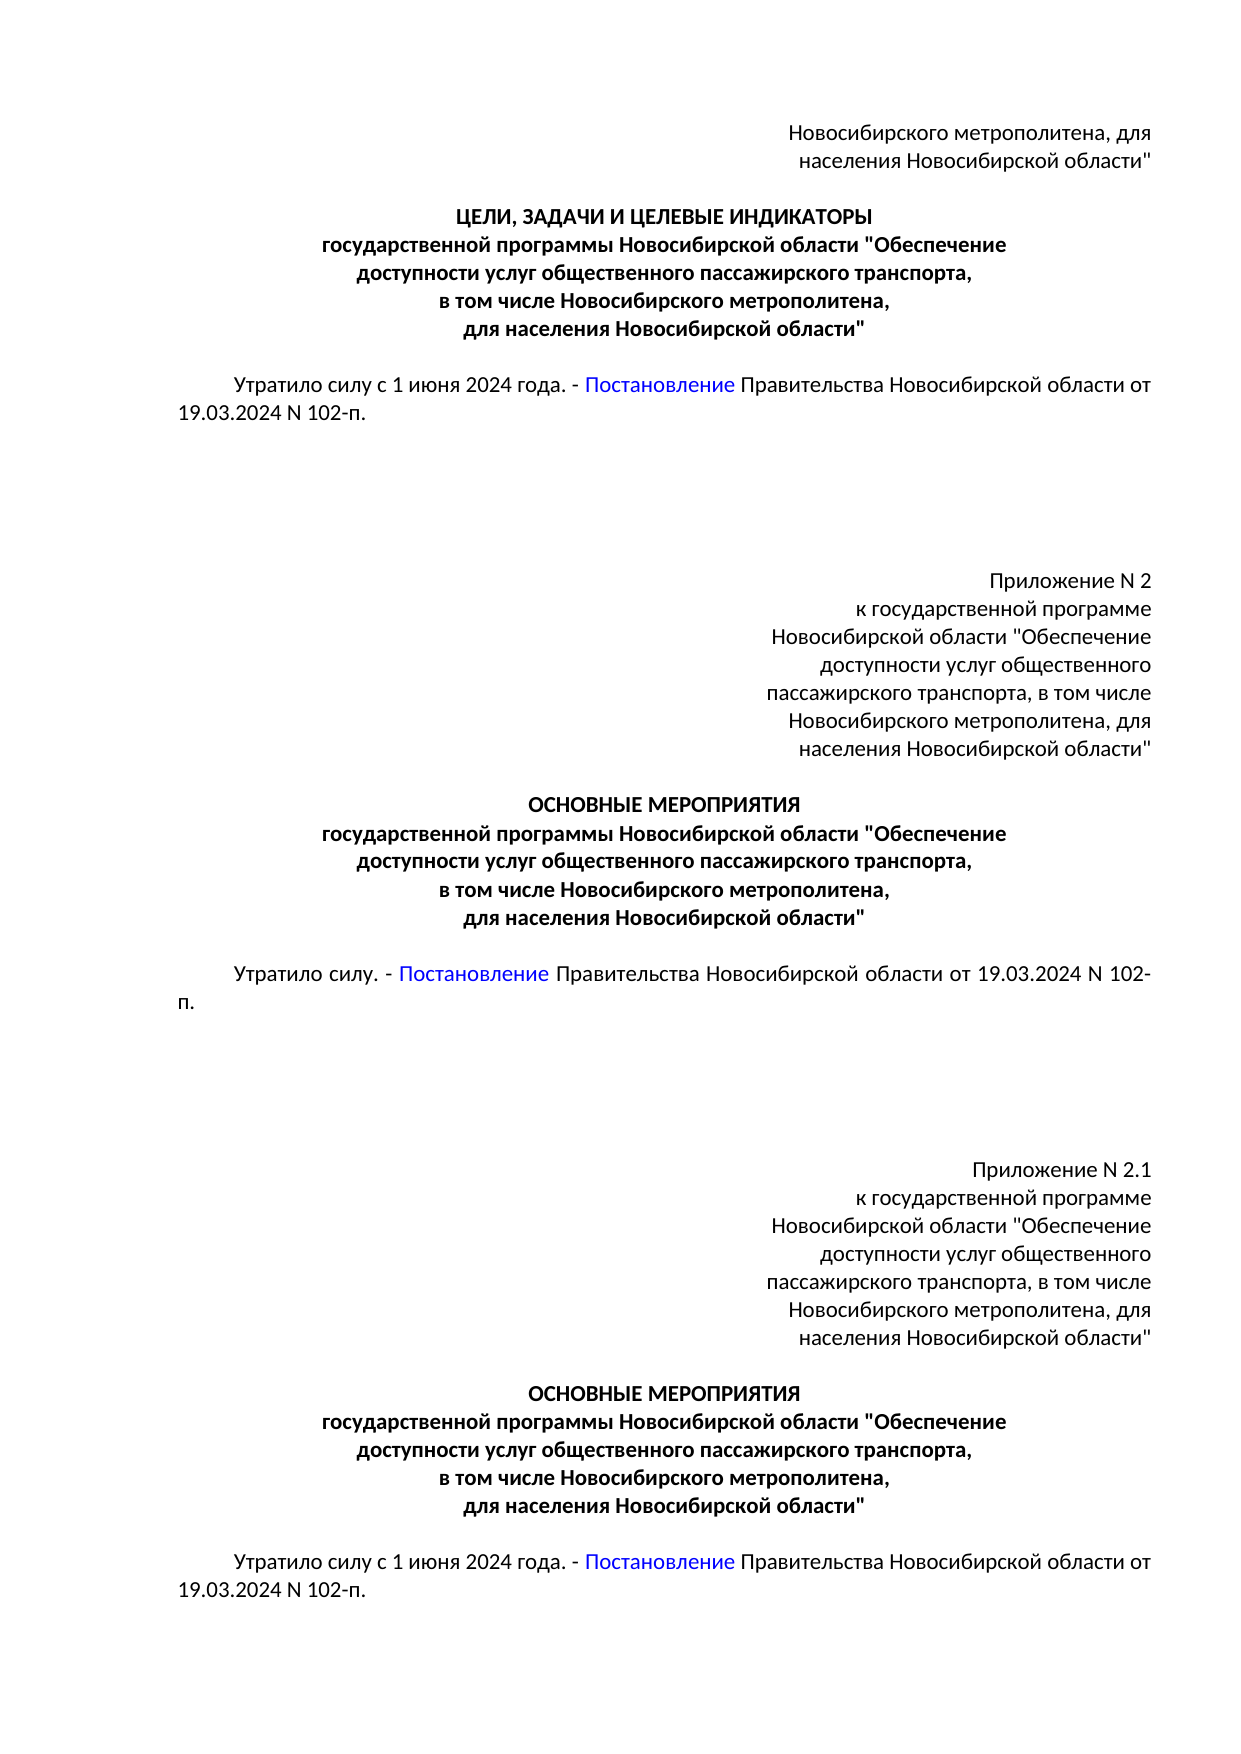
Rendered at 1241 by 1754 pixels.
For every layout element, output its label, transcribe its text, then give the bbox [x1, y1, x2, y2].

text доступности услуг общественного [177, 651, 1152, 678]
text доступности услуг общественного [177, 1239, 1152, 1267]
text Новосибирской области "Обеспечение [177, 1211, 1152, 1239]
text к государственной программе [177, 1183, 1152, 1211]
text Приложение N 2 [177, 566, 1152, 594]
text населения Новосибирской области" [177, 1323, 1152, 1351]
text Новосибирского метрополитена, для [177, 1295, 1152, 1323]
title в том числе Новосибирского метрополитена, [177, 875, 1152, 903]
text Утратило силу с 1 июня 2024 года. - Постановление Правительства Новосибирской области от 19.03.2024 N 102-п. [177, 370, 1152, 426]
title для населения Новосибирской области" [177, 1491, 1152, 1519]
title ОСНОВНЫЕ МЕРОПРИЯТИЯ [177, 791, 1152, 819]
text населения Новосибирской области" [177, 146, 1152, 174]
title государственной программы Новосибирской области "Обеспечение [177, 1407, 1152, 1435]
text к государственной программе [177, 594, 1152, 622]
title в том числе Новосибирского метрополитена, [177, 1463, 1152, 1491]
title государственной программы Новосибирской области "Обеспечение [177, 230, 1152, 258]
title доступности услуг общественного пассажирского транспорта, [177, 847, 1152, 875]
title для населения Новосибирской области" [177, 903, 1152, 931]
text Утратило силу с 1 июня 2024 года. - Постановление Правительства Новосибирской области от 19.03.2024 N 102-п. [177, 1547, 1152, 1603]
text Новосибирского метрополитена, для [177, 707, 1152, 734]
title доступности услуг общественного пассажирского транспорта, [177, 258, 1152, 286]
text Новосибирской области "Обеспечение [177, 622, 1152, 651]
text пассажирского транспорта, в том числе [177, 678, 1152, 707]
title ОСНОВНЫЕ МЕРОПРИЯТИЯ [177, 1379, 1152, 1407]
text пассажирского транспорта, в том числе [177, 1267, 1152, 1295]
title доступности услуг общественного пассажирского транспорта, [177, 1435, 1152, 1463]
text Новосибирского метрополитена, для [177, 118, 1152, 146]
title ЦЕЛИ, ЗАДАЧИ И ЦЕЛЕВЫЕ ИНДИКАТОРЫ [177, 202, 1152, 230]
text населения Новосибирской области" [177, 734, 1152, 763]
title государственной программы Новосибирской области "Обеспечение [177, 819, 1152, 847]
text Утратило силу. - Постановление Правительства Новосибирской области от 19.03.2024 N 102-п. [177, 959, 1152, 1015]
title в том числе Новосибирского метрополитена, [177, 286, 1152, 314]
text Приложение N 2.1 [177, 1155, 1152, 1183]
title для населения Новосибирской области" [177, 314, 1152, 342]
